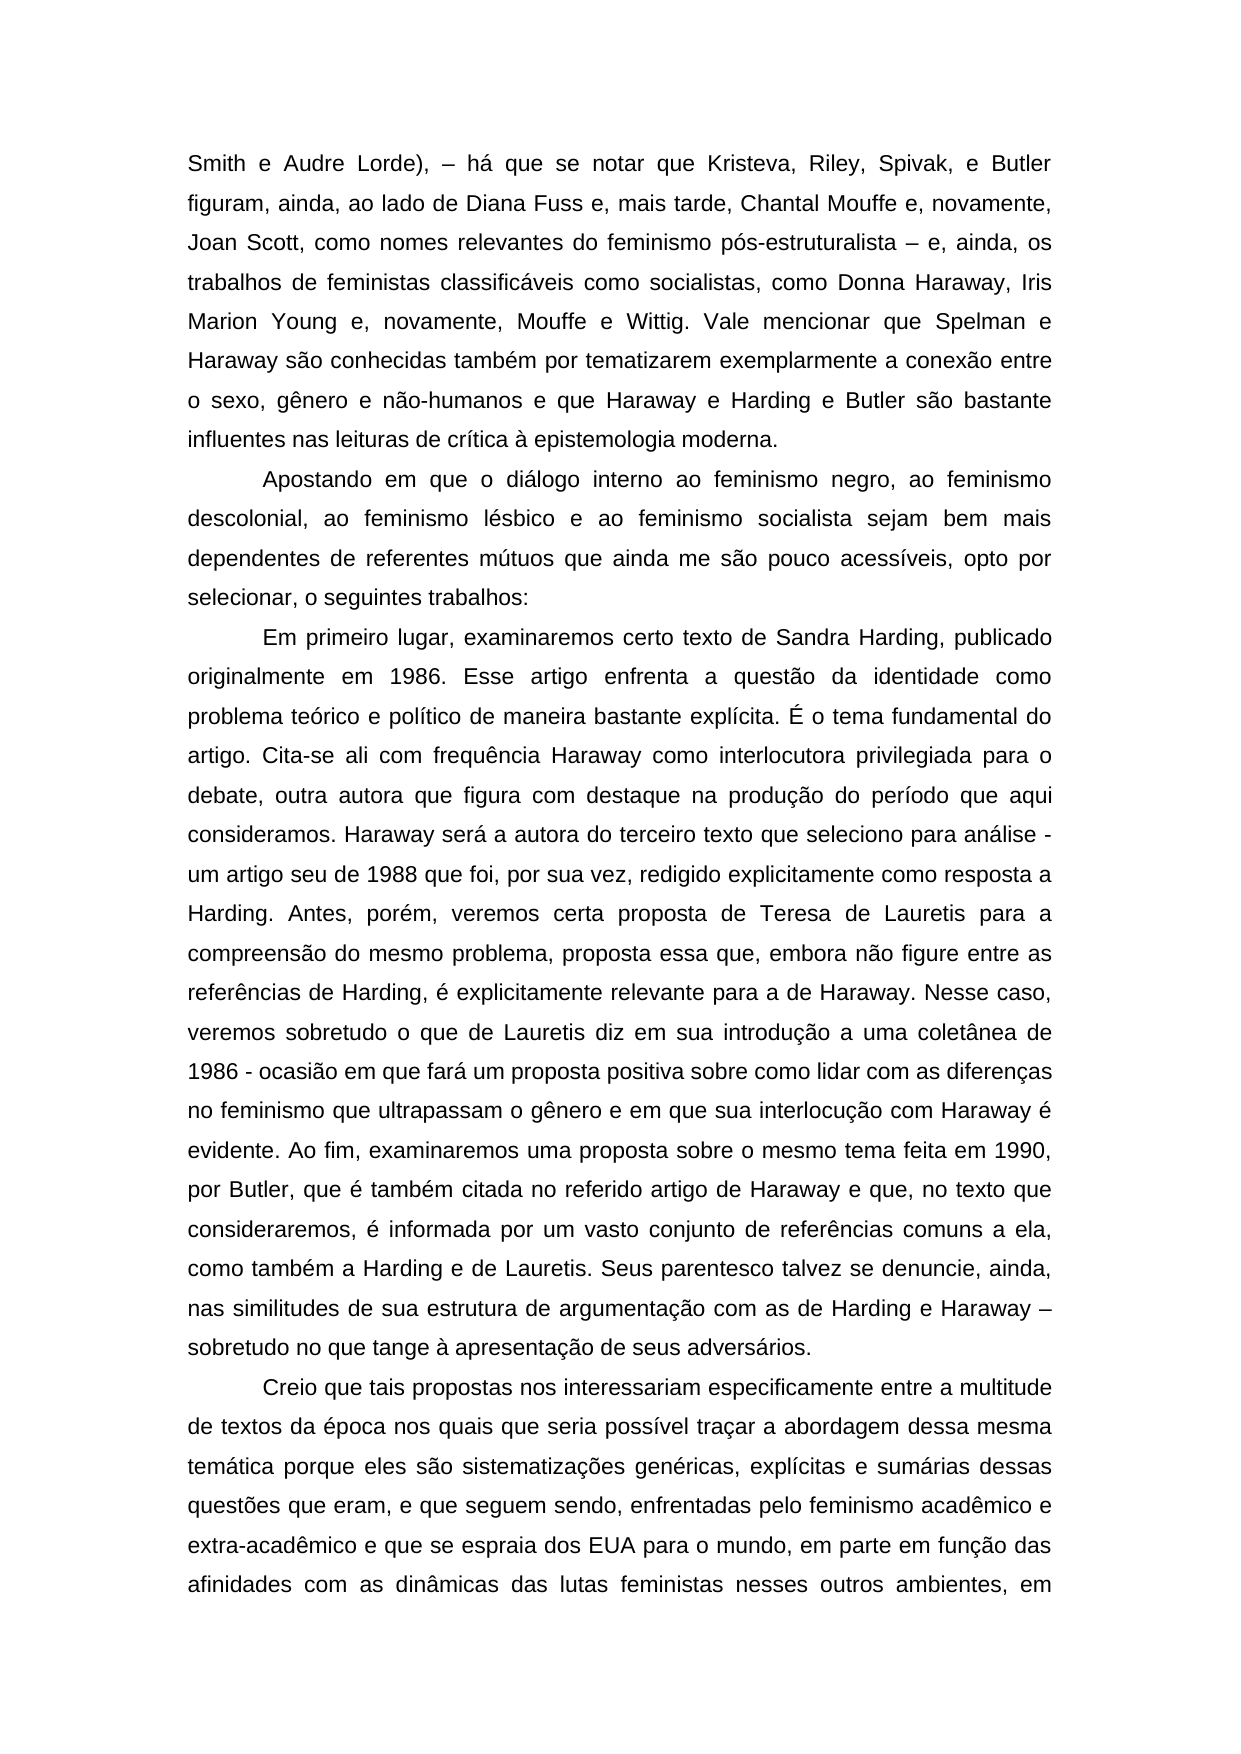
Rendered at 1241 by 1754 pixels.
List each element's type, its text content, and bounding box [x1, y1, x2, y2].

text Dentre os trabalho pioneiros dessa segunda leva, destacam-se as obras de feministas negras (Cf. Combahee River Collective, Barbara Smith, bell hooks, Algela Davis, Audre Lorde, Deborah King); de feministas que se debruçam frequentemente sobre os tema da raça e da pós-colonialidade, que se reivindicam como sendo de cor (Gayatri Spivak, Gloria Anzaldúa, Cherríe Moraga e, mais tarde, Maria Lugones) ou não (Cf. Elizabeth Spelman, Sandra Harding, e, novamente, Teresa de Lauretis); de feministas que tematizam fortemente a sexualidade e, em especial, a lesbiandade (Cf. Adrienne Rich, Monique Wittig e Judith Butler, além de, novamente, Barbara Smith e Audre Lorde), – há que se notar que Kristeva, Riley, Spivak, e Butler figuram, ainda, ao lado de Diana Fuss e, mais tarde, Chantal Mouffe e, novamente, Joan Scott, como nomes relevantes do feminismo pós-estruturalista – e, ainda, os trabalhos de feministas classificáveis como socialistas, como Donna Haraway, Iris Marion Young e, novamente, Mouffe e Wittig. Vale mencionar que Spelman e Haraway são conhecidas também por tematizarem exemplarmente a conexão entre o sexo, gênero e não-humanos e que Haraway e Harding e Butler são bastante influentes nas leituras de crítica à epistemologia moderna. [187, 150, 1053, 453]
text Apostando em que o diálogo interno ao feminismo negro, ao feminismo descolonial, ao feminismo lésbico e ao feminismo socialista sejam bem mais dependentes de referentes mútuos que ainda me são pouco acessíveis, opto por selecionar, o seguintes trabalhos: [187, 466, 1053, 611]
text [187, 1374, 1053, 1598]
text Em primeiro lugar, examinaremos certo texto de Sandra Harding, publicado originalmente em 1986. Esse artigo enfrenta a questão da identidade como problema teórico e político de maneira bastante explícita. É o tema fundamental do artigo. Cita-se ali com frequência Haraway como interlocutora privilegiada para o debate, outra autora que figura com destaque na produção do período que aqui consideramos. Haraway será a autora do terceiro texto que seleciono para análise - um artigo seu de 1988 que foi, por sua vez, redigido explicitamente como resposta a Harding. Antes, porém, veremos certa proposta de Teresa de Lauretis para a compreensão do mesmo problema, proposta essa que, embora não figure entre as referências de Harding, é explicitamente relevante para a de Haraway. Nesse caso, veremos sobretudo o que de Lauretis diz em sua introdução a uma coletânea de 1986 - ocasião em que fará um proposta positiva sobre como lidar com as diferenças no feminismo que ultrapassam o gênero e em que sua interlocução com Haraway é evidente. Ao fim, examinaremos uma proposta sobre o mesmo tema feita em 1990, por Butler, que é também citada no referido artigo de Haraway e que, no texto que consideraremos, é informada por um vasto conjunto de referências comuns a ela, como também a Harding e de Lauretis. Seus parentesco talvez se denuncie, ainda, nas similitudes de sua estrutura de argumentação com as de Harding e Haraway – sobretudo no que tange à apresentação de seus adversários. [187, 624, 1053, 1361]
